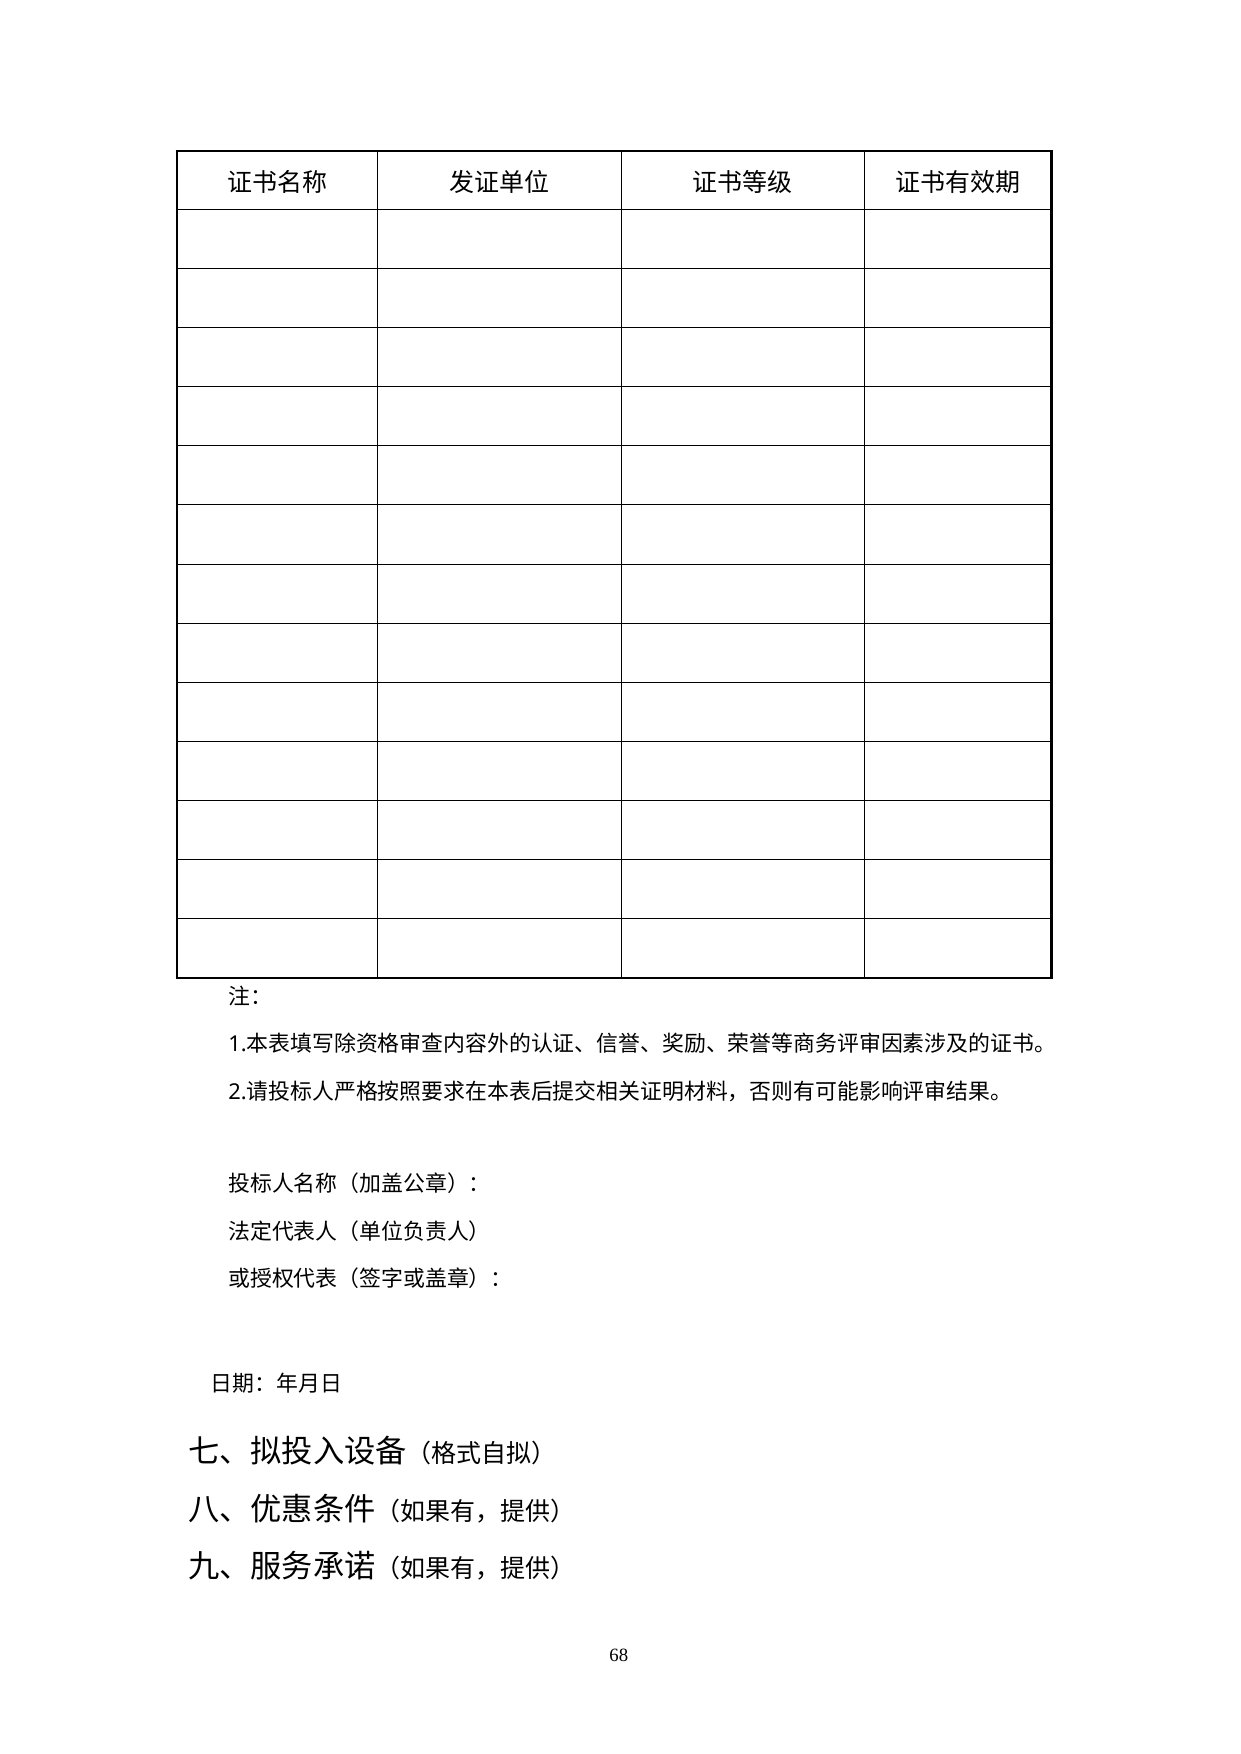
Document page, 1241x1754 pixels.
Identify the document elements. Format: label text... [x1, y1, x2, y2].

table_cell [178, 210, 377, 268]
table_header 发证单位 [378, 152, 621, 209]
table_cell [178, 505, 377, 563]
table_cell [378, 919, 621, 977]
text 法定代表人（单位负责人） [188, 1214, 1052, 1246]
table_cell [378, 269, 621, 327]
table_cell [378, 565, 621, 622]
table_cell [622, 269, 864, 327]
table_cell [622, 919, 864, 977]
table_cell [378, 801, 621, 859]
table_cell [865, 328, 1050, 386]
table_cell [622, 624, 864, 682]
table_cell [378, 328, 621, 386]
table_cell [378, 387, 621, 445]
table_cell [622, 446, 864, 504]
table_cell [865, 446, 1050, 504]
table_cell [865, 387, 1050, 445]
table_cell [378, 860, 621, 918]
table_cell [865, 505, 1050, 563]
table_cell [622, 860, 864, 918]
table_cell [178, 565, 377, 622]
table_cell [178, 328, 377, 386]
table_cell [178, 387, 377, 445]
table_cell [622, 505, 864, 563]
table_header 证书有效期 [865, 152, 1050, 209]
table_cell [865, 565, 1050, 622]
text 或授权代表（签字或盖章）： [188, 1261, 1052, 1293]
table_cell [865, 683, 1050, 741]
table_cell [178, 860, 377, 918]
table_header 证书名称 [178, 152, 377, 209]
table_cell [622, 328, 864, 386]
table_cell [865, 860, 1050, 918]
text 投标人名称（加盖公章）： [188, 1166, 1052, 1198]
table_cell [865, 801, 1050, 859]
table_cell [622, 801, 864, 859]
table_cell [178, 624, 377, 682]
table_cell [378, 505, 621, 563]
text 2.请投标人严格按照要求在本表后提交相关证明材料，否则有可能影响评审结果。 [188, 1074, 1052, 1106]
table_cell [178, 801, 377, 859]
table_cell [378, 210, 621, 268]
table_cell [378, 683, 621, 741]
table_cell [865, 269, 1050, 327]
table_cell [178, 683, 377, 741]
table_cell [178, 269, 377, 327]
text 八、优惠条件（如果有，提供） [188, 1484, 1052, 1529]
table_cell [178, 742, 377, 800]
table_cell [622, 210, 864, 268]
table_cell [865, 624, 1050, 682]
subtitle 七、拟投入设备（格式自拟） [188, 1426, 1052, 1471]
table_cell [622, 565, 864, 622]
table_cell [178, 919, 377, 977]
table_cell [865, 919, 1050, 977]
table_cell [622, 387, 864, 445]
table_cell [622, 742, 864, 800]
table_cell [865, 742, 1050, 800]
text 九、服务承诺（如果有，提供） [188, 1541, 1052, 1587]
table_cell [378, 624, 621, 682]
table_header 证书等级 [622, 152, 864, 209]
table_cell [178, 446, 377, 504]
list 1.本表填写除资格审查内容外的认证、信誉、奖励、荣誉等商务评审因素涉及的证书。 [188, 1026, 1052, 1058]
text 日期：年月日 [188, 1366, 1052, 1398]
text 注： [188, 979, 1052, 1011]
table_cell [378, 446, 621, 504]
table_cell [622, 683, 864, 741]
table_cell [865, 210, 1050, 268]
table_cell [378, 742, 621, 800]
